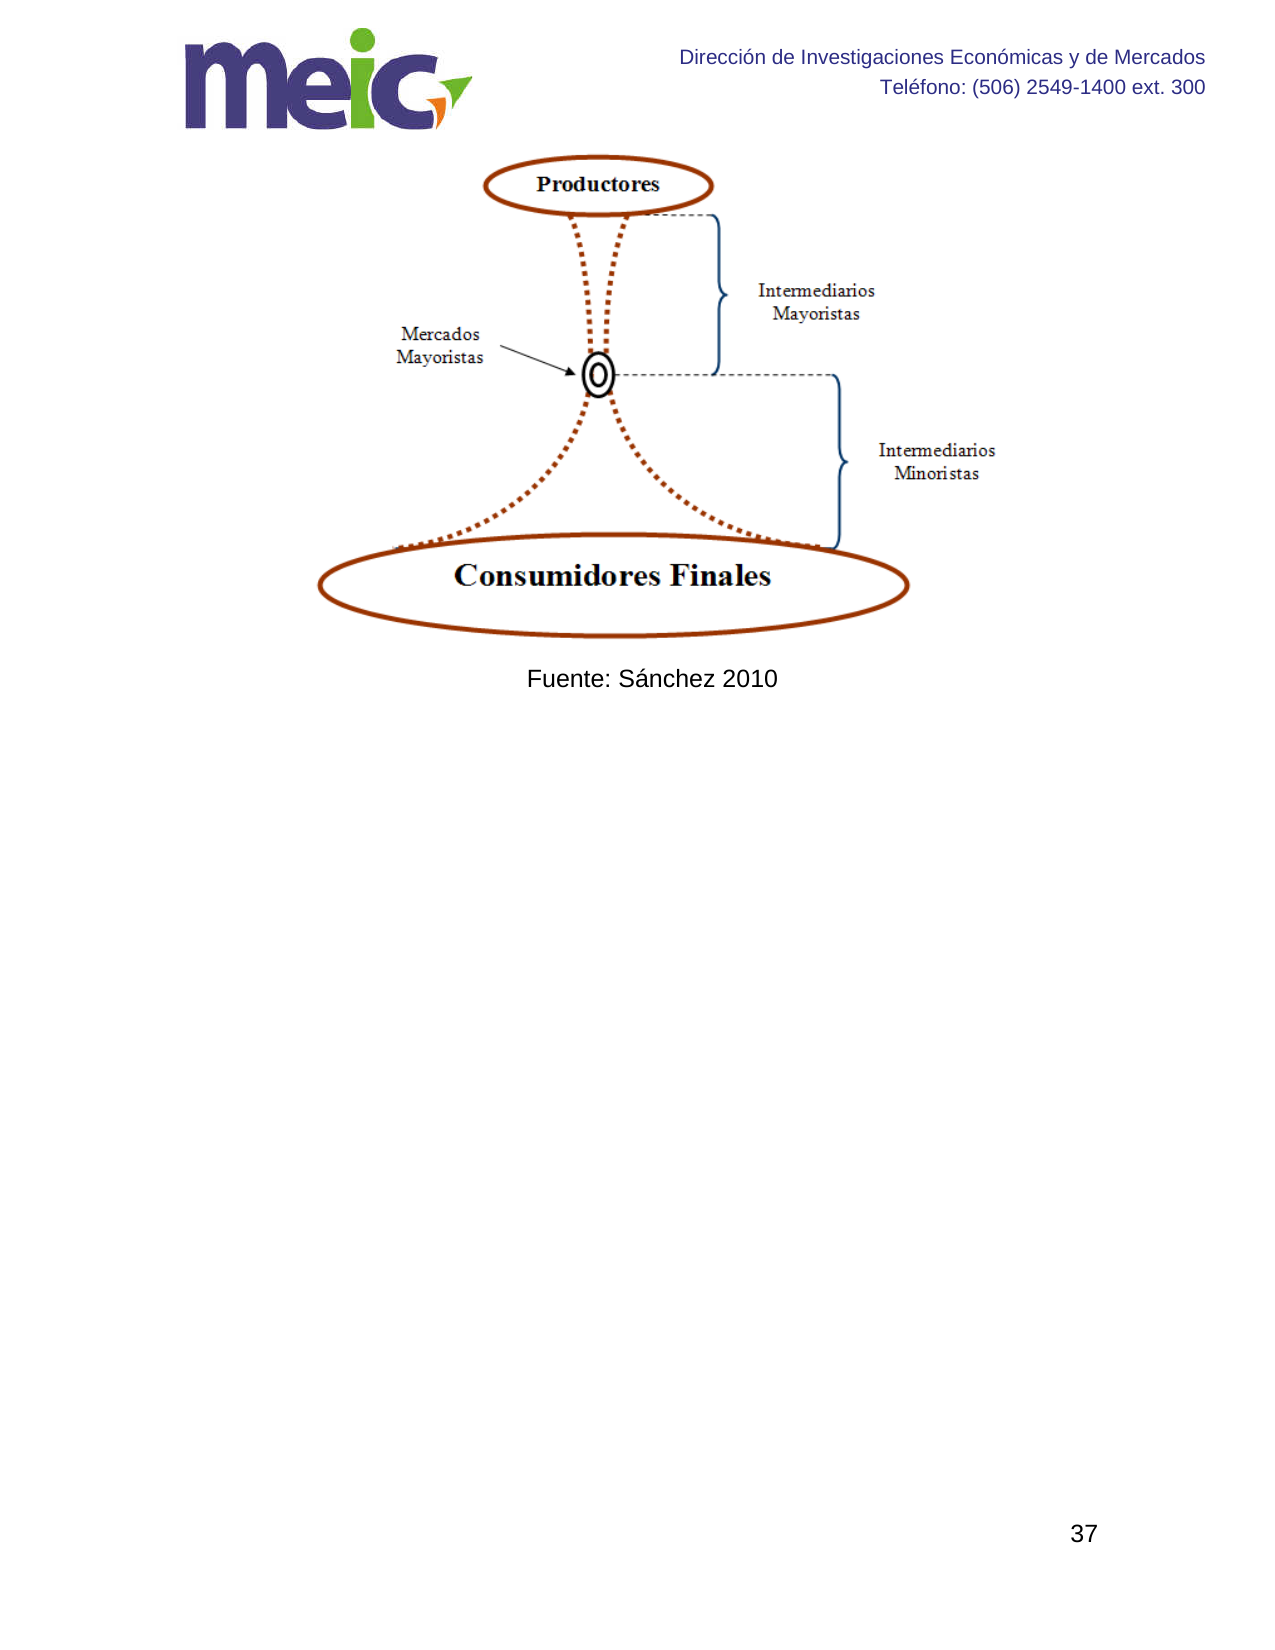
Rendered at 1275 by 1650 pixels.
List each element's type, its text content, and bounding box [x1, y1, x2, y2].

text Fuente: Sánchez 2010 [177, 664, 1098, 693]
picture [300, 147, 1005, 661]
picture [177, 28, 473, 130]
